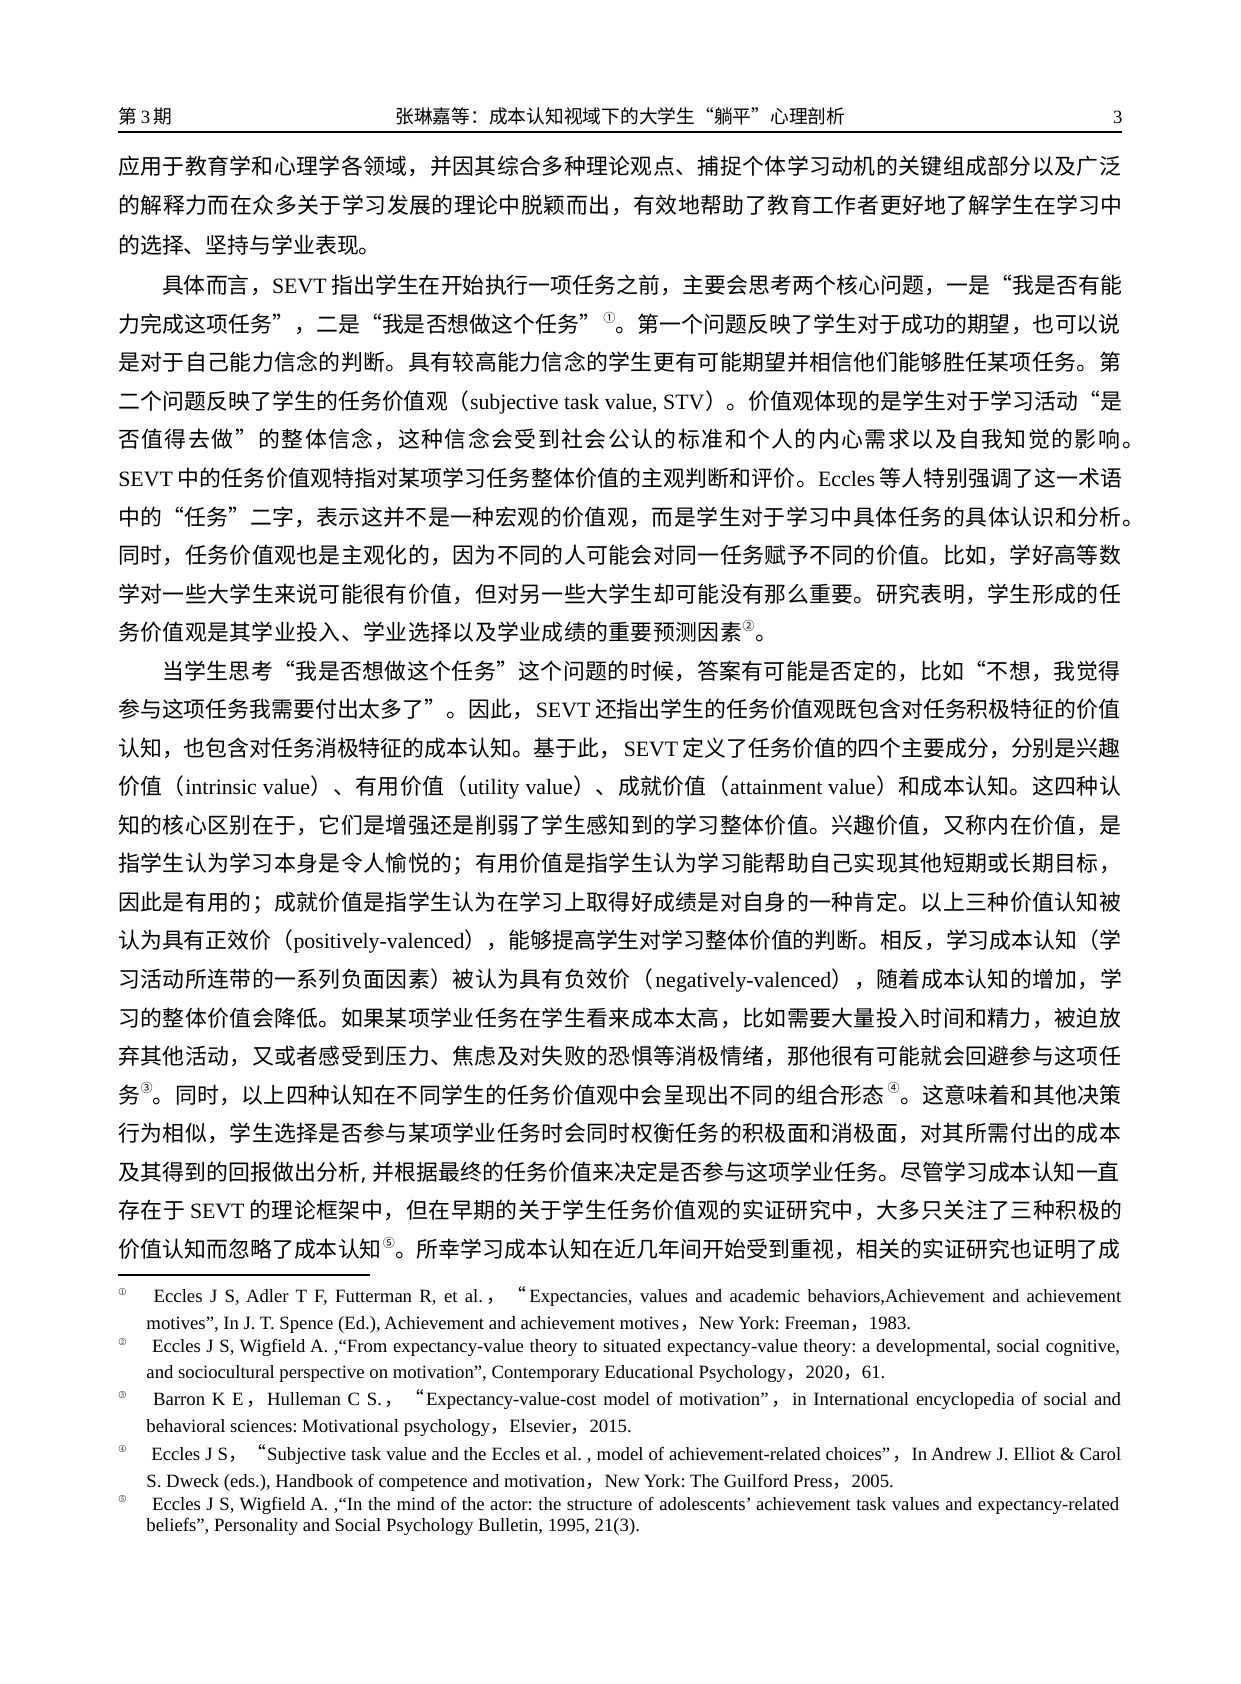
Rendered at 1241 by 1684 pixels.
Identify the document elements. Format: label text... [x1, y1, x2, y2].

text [118, 654, 1122, 1264]
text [118, 149, 1122, 260]
text 具体而言，SEVT指出学生在开始执行一项任务之前，主要会思考两个核心问题，一是“我是否有能力完成这项任务”，二是“我是否想做这个任务”。第一个问题反映了学生对于成功的期望，也可以说是对于自己能力信念的判断。具有较高能力信念的学生更有可能期望并相信他们能够胜任某项任务。第二个问题反映了学生的任务价值观（subjective task value, STV）。价值观体现的是学生对于学习活动“是否值得去做”的整体信念，这种信念会受到社会公认的标准和个人的内心需求以及自我知觉的影响。SEVT中的任务价值观特指对某项学习任务整体价值的主观判断和评价。Eccles等人特别强调了这一术语中的“任务”二字，表示这并不是一种宏观的价值观，而是学生对于学习中具体任务的具体认识和分析。同时，任务价值观也是主观化的，因为不同的人可能会对同一任务赋予不同的价值。比如，学好高等数学对一些大学生来说可能很有价值，但对另一些大学生却可能没有那么重要。研究表明，学生形成的任务价值观是其学业投入、学业选择以及学业成绩的重要预测因素。 [118, 268, 1122, 647]
